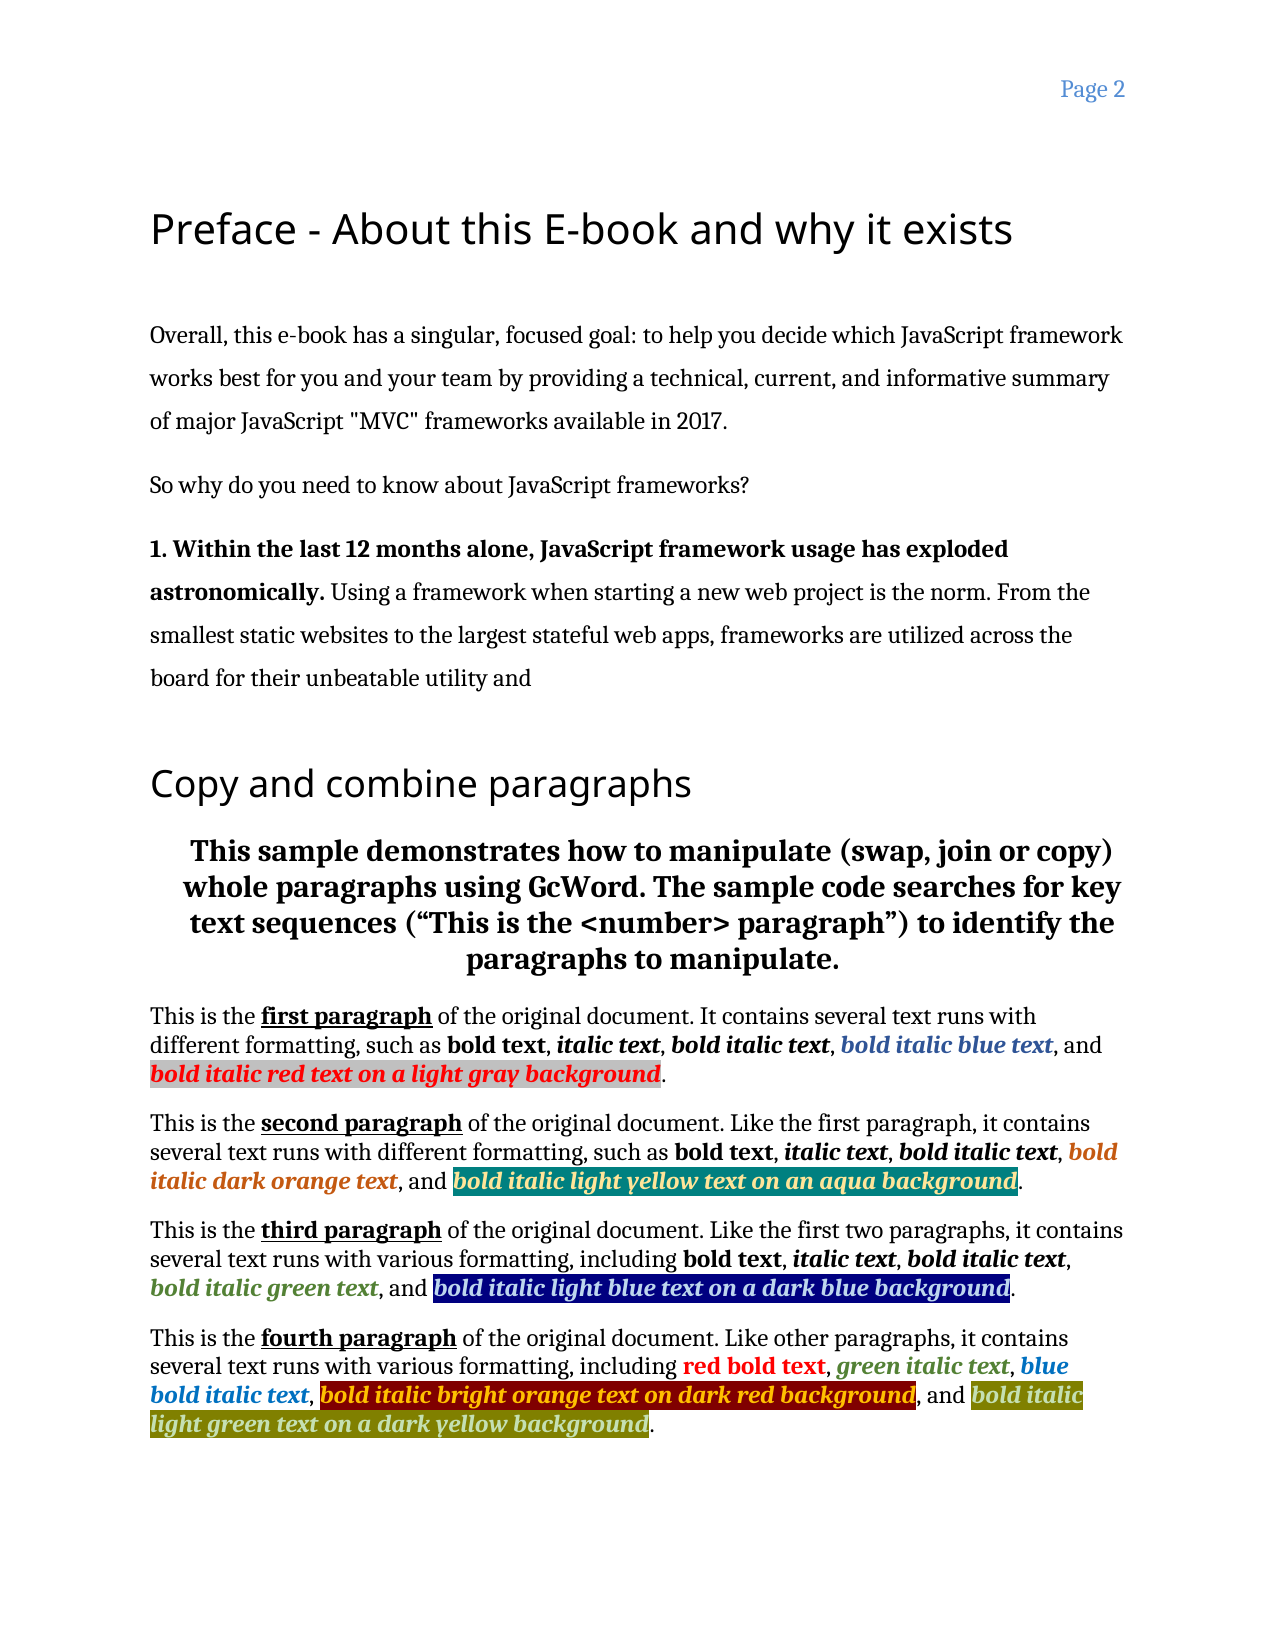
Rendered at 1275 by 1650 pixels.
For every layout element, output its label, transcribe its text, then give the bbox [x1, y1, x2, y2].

text Overall, this e-book has a singular, focused goal: to help you decide which JavaScript framework works best for you and your team by providing a technical, current, and informative summary of major JavaScript "MVC" frameworks available in 2017. [150, 321, 1125, 436]
text 1. Within the last 12 months alone, JavaScript framework usage has exploded astronomically. Using a framework when starting a new web project is the norm. From the smallest static websites to the largest stateful web apps, frameworks are utilized across the board for their unbeatable utility and [150, 535, 1125, 693]
text This is the second paragraph of the original document. Like the first paragraph, it contains several text runs with different formatting, such as bold text, italic text, bold italic text, bold italic dark orange text, and bold italic light yellow text on an aqua background. [150, 1109, 1125, 1196]
text So why do you need to know about JavaScript frameworks? [150, 471, 1125, 500]
text This is the first paragraph of the original document. It contains several text runs with different formatting, such as bold text, italic text, bold italic text, bold italic blue text, and bold italic red text on a light gray background. [150, 1002, 1125, 1088]
subtitle This sample demonstrates how to manipulate (swap, join or copy) whole paragraphs using GcWord. The sample code searches for key text sequences (“This is the <number> paragraph”) to identify the paragraphs to manipulate. [180, 833, 1125, 977]
text This is the third paragraph of the original document. Like the first two paragraphs, it contains several text runs with various formatting, including bold text, italic text, bold italic text, bold italic green text, and bold italic light blue text on a dark blue background. [150, 1216, 1125, 1303]
subtitle Copy and combine paragraphs [150, 757, 1125, 808]
text This is the fourth paragraph of the original document. Like other paragraphs, it contains several text runs with various formatting, including red bold text, green italic text, blue bold italic text, bold italic bright orange text on dark red background, and bold italic light green text on a dark yellow background. [150, 1323, 1125, 1438]
subtitle Preface - About this E-book and why it exists [150, 200, 1125, 257]
